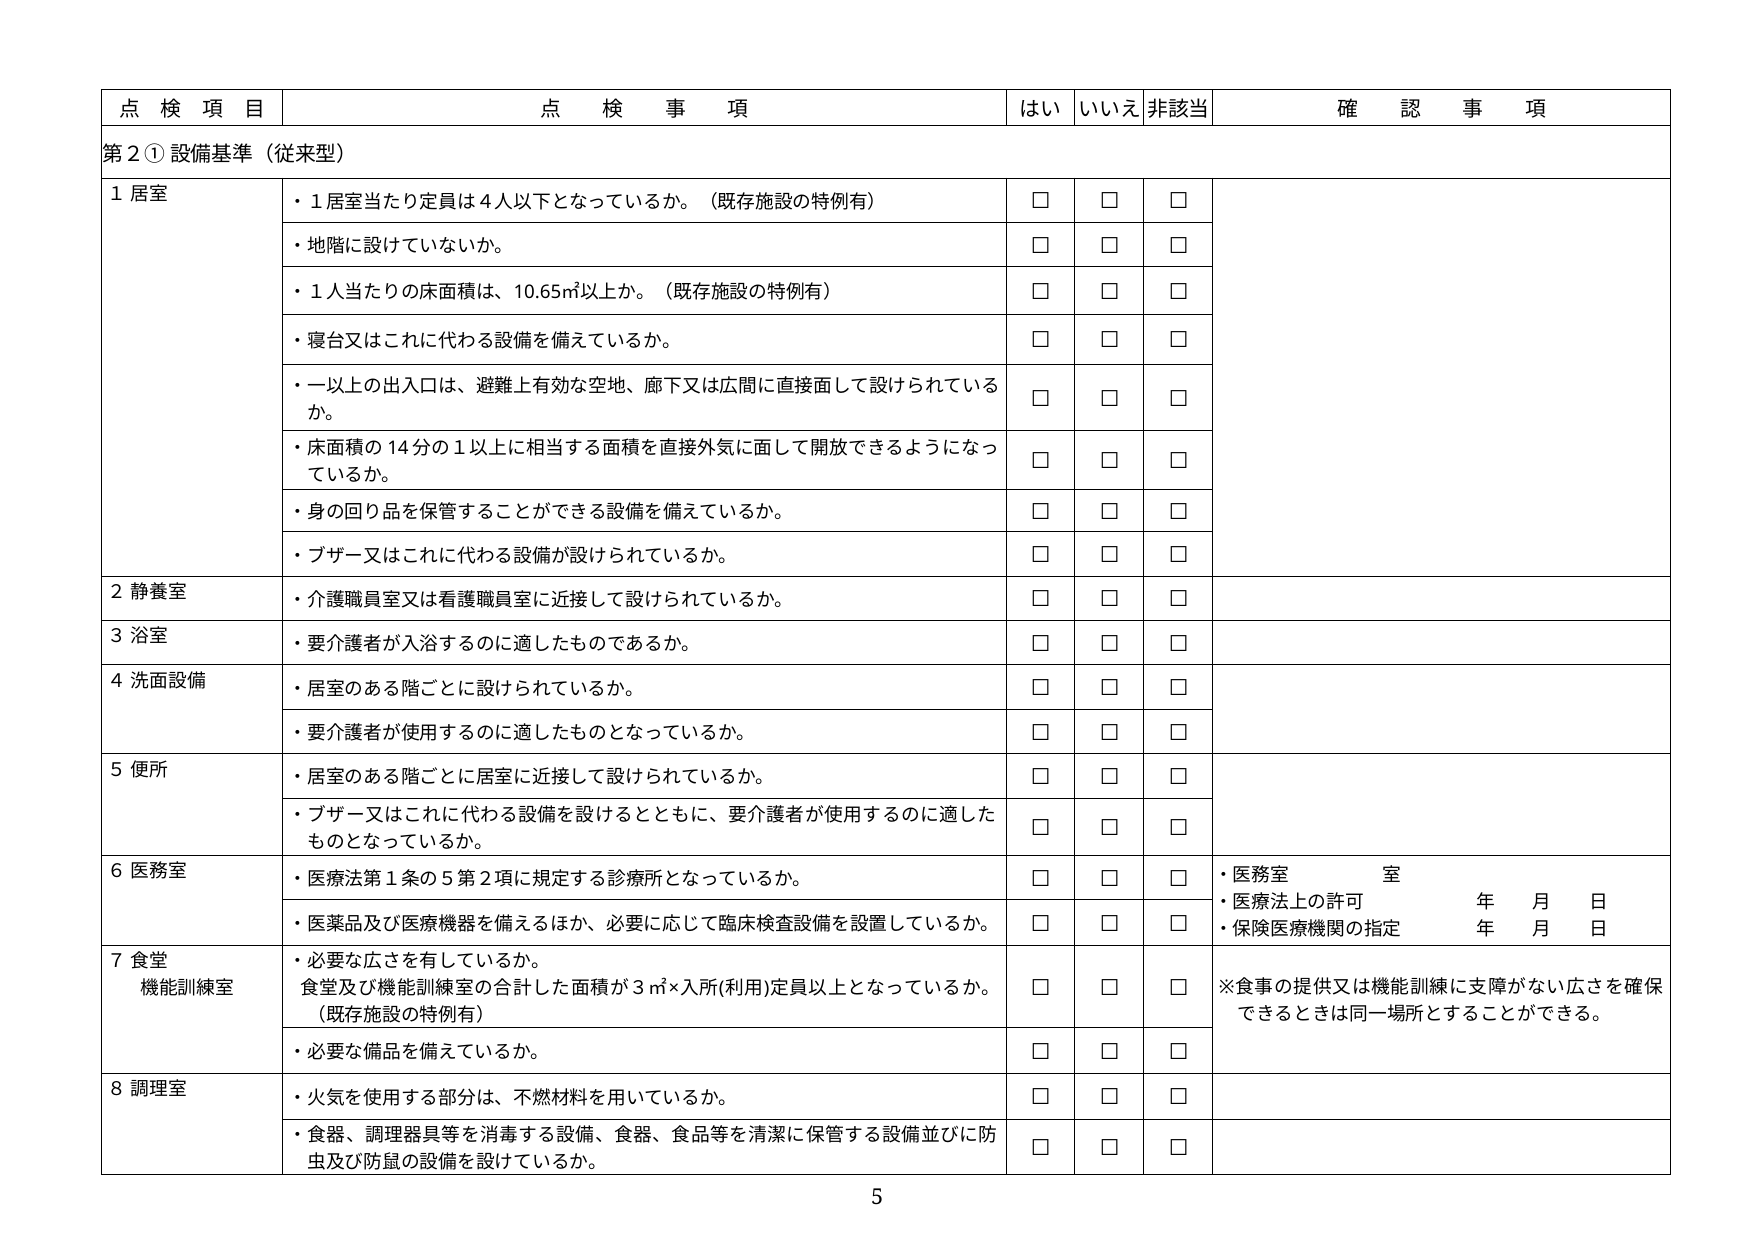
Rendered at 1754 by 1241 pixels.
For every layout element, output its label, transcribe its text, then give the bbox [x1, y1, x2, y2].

table_cell [1213, 1027, 1670, 1073]
table_cell [1007, 365, 1074, 430]
table_cell [1075, 315, 1143, 364]
table_cell [1075, 799, 1143, 855]
table_cell [1144, 799, 1212, 855]
table_cell [1213, 1074, 1670, 1118]
table_cell ３ 浴室 [102, 621, 282, 664]
table_cell [1007, 431, 1074, 489]
table_cell [1075, 223, 1143, 266]
table_cell ８ 調理室 [102, 1074, 282, 1174]
table_cell [1007, 856, 1074, 899]
table_cell [1075, 1028, 1143, 1073]
table_cell [1144, 754, 1212, 797]
table_cell [1075, 365, 1143, 430]
table_cell ６ 医務室 [102, 856, 282, 945]
table_cell ・医務室 室 ・医療法上の許可 年 月 日 ・保険医療機関の指定 年 月 日 [1213, 856, 1670, 945]
table_cell ・介護職員室又は看護職員室に近接して設けられているか。 [283, 577, 1006, 620]
table_cell [1075, 856, 1143, 899]
table_cell [1213, 179, 1670, 576]
table_cell ・ブザー又はこれに代わる設備が設けられているか。 [283, 532, 1006, 576]
table_cell [1075, 532, 1143, 576]
table_cell [1075, 946, 1143, 1027]
table_header はい [1007, 90, 1074, 125]
table_cell [1144, 577, 1212, 620]
table_cell [1007, 223, 1074, 266]
table_cell [1213, 621, 1670, 664]
table_header いいえ [1075, 90, 1143, 125]
table_cell [1144, 490, 1212, 531]
table_cell [1007, 1120, 1074, 1174]
table_cell ・火気を使用する部分は、不燃材料を用いているか。 [283, 1074, 1006, 1118]
table_cell ・要介護者が入浴するのに適したものであるか。 [283, 621, 1006, 664]
table_cell [1075, 1074, 1143, 1118]
table_cell ５ 便所 [102, 754, 282, 855]
table_cell ・食器、調理器具等を消毒する設備、食器、食品等を清潔に保管する設備並びに防虫及び防鼠の設備を設けているか。 [283, 1120, 1006, 1174]
table_cell [1144, 532, 1212, 576]
table_cell [1007, 799, 1074, 855]
table_cell [1144, 1074, 1212, 1118]
table_cell [1075, 179, 1143, 222]
table_cell [1007, 665, 1074, 709]
table_cell [1007, 532, 1074, 576]
table_cell [1144, 431, 1212, 489]
table_cell [1075, 267, 1143, 314]
table_cell ・１居室当たり定員は４人以下となっているか。（既存施設の特例有） [283, 179, 1006, 222]
table_cell [1007, 267, 1074, 314]
table_cell ・床面積の14分の１以上に相当する面積を直接外気に面して開放できるようになっているか。 [283, 431, 1006, 489]
table_cell 第２① 設備基準（従来型） [102, 126, 1670, 177]
table_cell ・居室のある階ごとに設けられているか。 [283, 665, 1006, 709]
table_cell [1075, 577, 1143, 620]
table_cell [1075, 490, 1143, 531]
table_cell [1007, 315, 1074, 364]
table_cell ・地階に設けていないか。 [283, 223, 1006, 266]
table_cell ・医薬品及び医療機器を備えるほか、必要に応じて臨床検査設備を設置しているか。 [283, 900, 1006, 945]
table_cell [1144, 315, 1212, 364]
table_cell [1213, 1120, 1670, 1174]
table_cell [1007, 1074, 1074, 1118]
table_cell ・寝台又はこれに代わる設備を備えているか。 [283, 315, 1006, 364]
table_cell [1007, 1028, 1074, 1073]
table_header 非該当 [1144, 90, 1212, 125]
table_header 確 認 事 項 [1213, 90, 1670, 125]
table_cell [1007, 900, 1074, 945]
table_cell [1075, 1120, 1143, 1174]
table_cell [1144, 267, 1212, 314]
table_cell [1007, 577, 1074, 620]
table_cell [1007, 946, 1074, 1027]
table_cell [1213, 577, 1670, 620]
table_cell [1213, 754, 1670, 855]
table_cell ・要介護者が使用するのに適したものとなっているか。 [283, 710, 1006, 753]
table_cell [1144, 1028, 1212, 1073]
table_cell [1144, 223, 1212, 266]
table_cell ４ 洗面設備 [102, 665, 282, 753]
table_cell ・ブザー又はこれに代わる設備を設けるとともに、要介護者が使用するのに適したものとなっているか。 [283, 799, 1006, 855]
table_cell ※食事の提供又は機能訓練に支障がない広さを確保できるときは同一場所とすることができる。 [1213, 946, 1670, 1027]
table_cell [1213, 665, 1670, 753]
table_cell [1007, 179, 1074, 222]
table_header 点 検 項 目 [102, 90, 282, 125]
table_cell [1075, 621, 1143, 664]
table_cell [1075, 431, 1143, 489]
table_cell [1144, 710, 1212, 753]
table_cell ・一以上の出入口は、避難上有効な空地、廊下又は広間に直接面して設けられているか。 [283, 365, 1006, 430]
table_cell ・居室のある階ごとに居室に近接して設けられているか。 [283, 754, 1006, 797]
table_cell [1007, 490, 1074, 531]
table_cell [1007, 621, 1074, 664]
table_cell ７ 食堂 機能訓練室 [102, 946, 282, 1073]
table_cell ・１人当たりの床面積は、10.65㎡以上か。（既存施設の特例有） [283, 267, 1006, 314]
table_cell [1144, 621, 1212, 664]
table_cell ２ 静養室 [102, 577, 282, 620]
table_cell [1075, 710, 1143, 753]
table_cell [1075, 754, 1143, 797]
table_cell [1144, 179, 1212, 222]
table_cell [1144, 946, 1212, 1027]
table_cell １ 居室 [102, 179, 282, 576]
table_cell [1075, 665, 1143, 709]
table_cell [1144, 665, 1212, 709]
table_cell [1007, 710, 1074, 753]
table_cell [1144, 1120, 1212, 1174]
table_cell ・医療法第１条の５第２項に規定する診療所となっているか。 [283, 856, 1006, 899]
table_cell ・身の回り品を保管することができる設備を備えているか。 [283, 490, 1006, 531]
table_cell ・必要な広さを有しているか。 食堂及び機能訓練室の合計した面積が３㎡×入所(利用)定員以上となっているか。（既存施設の特例有） [283, 946, 1006, 1027]
table_cell [1144, 856, 1212, 899]
table_cell [1007, 754, 1074, 797]
table_cell [1144, 900, 1212, 945]
table_cell [1144, 365, 1212, 430]
table_cell [1075, 900, 1143, 945]
table_header 点 検 事 項 [283, 90, 1006, 125]
table_cell ・必要な備品を備えているか。 [283, 1028, 1006, 1073]
